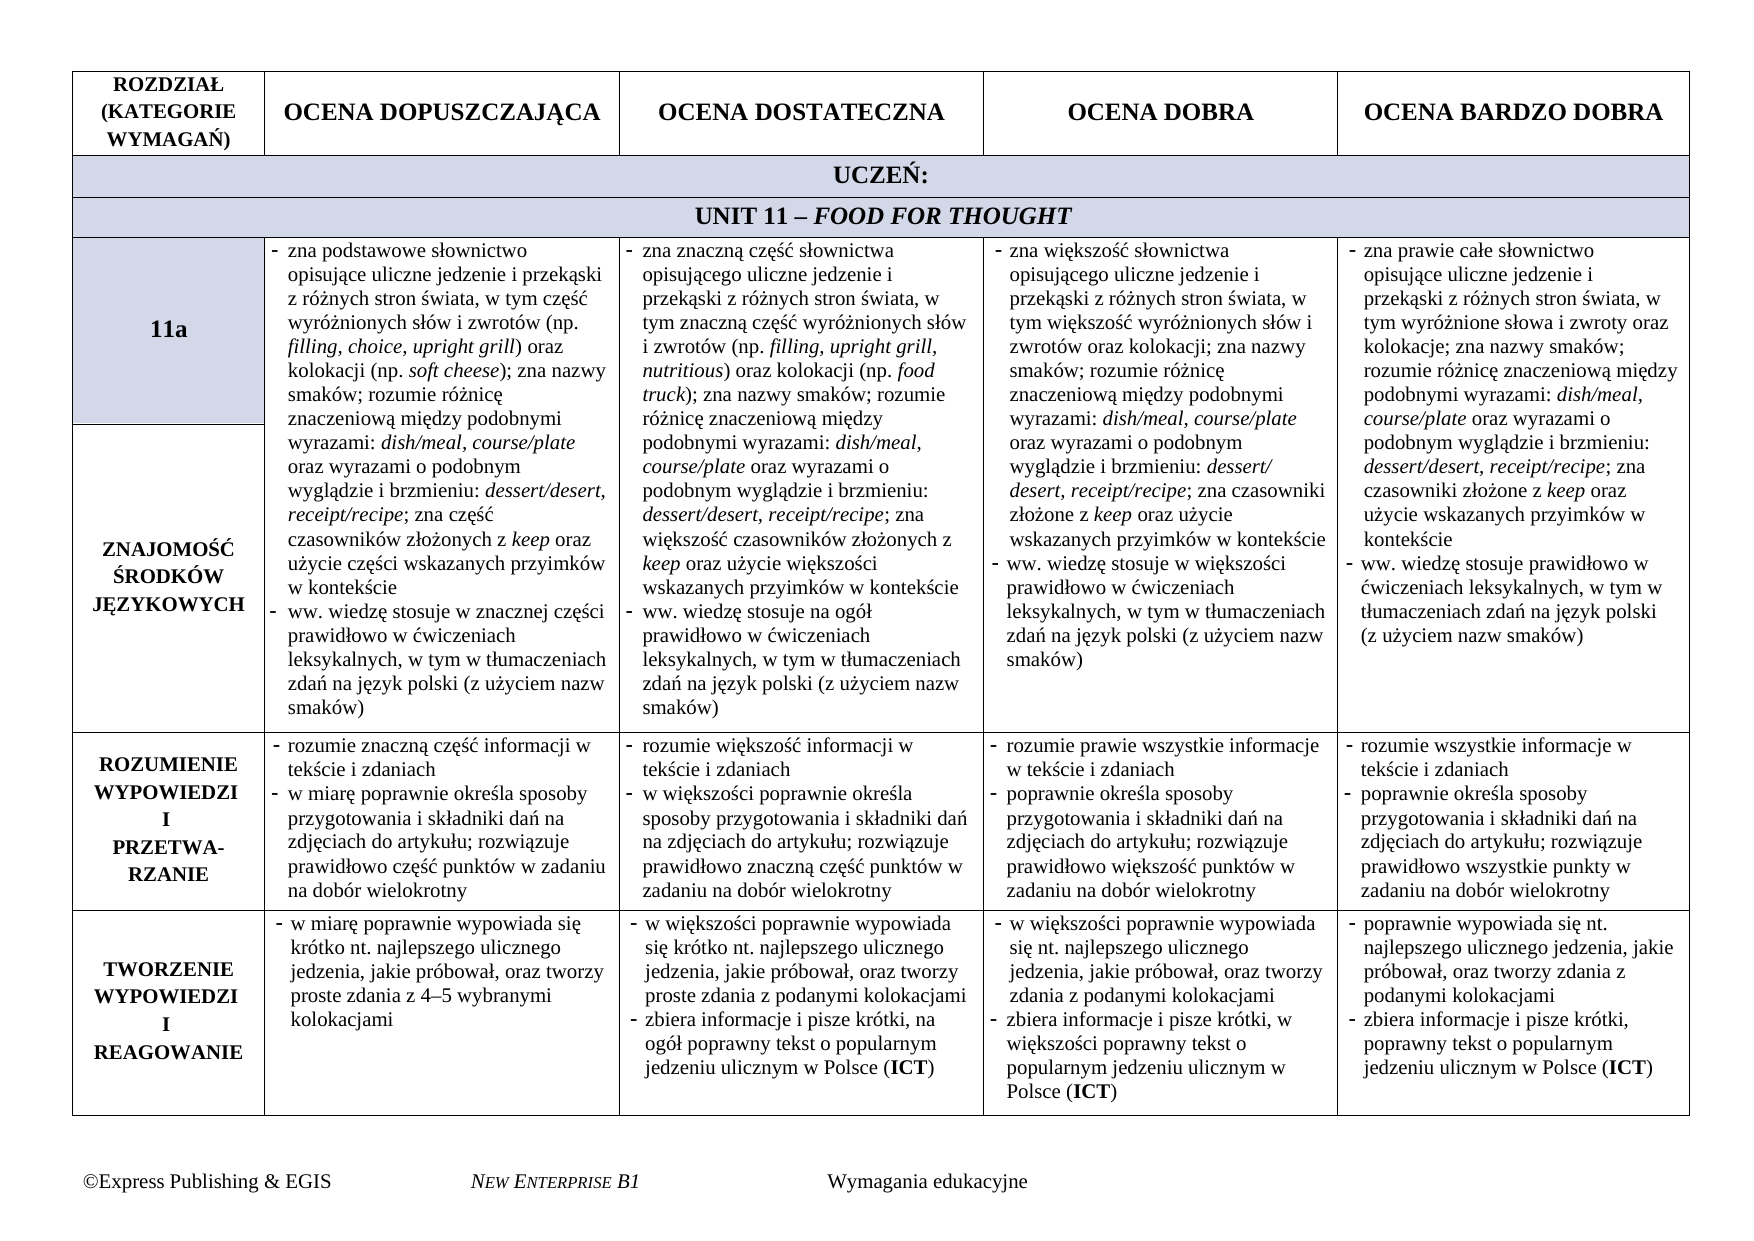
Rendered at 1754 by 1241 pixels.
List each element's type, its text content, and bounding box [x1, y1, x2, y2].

table_header ROZDZIAŁ (KATEGORIE WYMAGAŃ) [73, 72, 264, 155]
table_cell w większości poprawnie wypowiada się krótko nt. najlepszego ulicznego jedzenia, jakie próbował, oraz tworzy proste zdania z podanymi kolokacjami zbiera informacje i pisze krótki, na ogół poprawny tekst o popularnym jedzeniu ulicznym w Polsce (ICT) [620, 911, 983, 1114]
table_cell zna większość słownictwa opisującego uliczne jedzenie i przekąski z różnych stron świata, w tym większość wyróżnionych słów i zwrotów oraz kolokacji; zna nazwy smaków; rozumie różnicę znaczeniową między podobnymi wyrazami: dish/meal, course/plate oraz wyrazami o podobnym wyglądzie i brzmieniu: dessert/ desert, receipt/recipe; zna czasowniki złożone z keep oraz użycie wskazanych przyimków w kontekście ww. wiedzę stosuje w większości prawidłowo w ćwiczeniach leksykalnych, w tym w tłumaczeniach zdań na język polski (z użyciem nazw smaków) [984, 238, 1337, 732]
table_cell rozumie prawie wszystkie informacje w tekście i zdaniach poprawnie określa sposoby przygotowania i składniki dań na zdjęciach do artykułu; rozwiązuje prawidłowo większość punktów w zadaniu na dobór wielokrotny [984, 733, 1337, 909]
table_cell 11a [73, 238, 264, 423]
table_header OCENA BARDZO DOBRA [1338, 72, 1689, 155]
table_cell zna prawie całe słownictwo opisujące uliczne jedzenie i przekąski z różnych stron świata, w tym wyróżnione słowa i zwroty oraz kolokacje; zna nazwy smaków; rozumie różnicę znaczeniową między podobnymi wyrazami: dish/meal, course/plate oraz wyrazami o podobnym wyglądzie i brzmieniu: dessert/desert, receipt/recipe; zna czasowniki złożone z keep oraz użycie wskazanych przyimków w kontekście ww. wiedzę stosuje prawidłowo w ćwiczeniach leksykalnych, w tym w tłumaczeniach zdań na język polski (z użyciem nazw smaków) [1338, 238, 1689, 732]
table_cell poprawnie wypowiada się nt. najlepszego ulicznego jedzenia, jakie próbował, oraz tworzy zdania z podanymi kolokacjami zbiera informacje i pisze krótki, poprawny tekst o popularnym jedzeniu ulicznym w Polsce (ICT) [1338, 911, 1689, 1114]
table_cell zna podstawowe słownictwo opisujące uliczne jedzenie i przekąski z różnych stron świata, w tym część wyróżnionych słów i zwrotów (np. filling, choice, upright grill) oraz kolokacji (np. soft cheese); zna nazwy smaków; rozumie różnicę znaczeniową między podobnymi wyrazami: dish/meal, course/plate oraz wyrazami o podobnym wyglądzie i brzmieniu: dessert/desert, receipt/recipe; zna część czasowników złożonych z keep oraz użycie części wskazanych przyimków w kontekście ww. wiedzę stosuje w znacznej części prawidłowo w ćwiczeniach leksykalnych, w tym w tłumaczeniach zdań na język polski (z użyciem nazw smaków) [265, 238, 619, 732]
table_header OCENA DOBRA [984, 72, 1337, 155]
table_cell UCZEŃ: [73, 156, 1689, 197]
table_cell w większości poprawnie wypowiada się nt. najlepszego ulicznego jedzenia, jakie próbował, oraz tworzy zdania z podanymi kolokacjami zbiera informacje i pisze krótki, w większości poprawny tekst o popularnym jedzeniu ulicznym w Polsce (ICT) [984, 911, 1337, 1114]
table_cell TWORZENIE WYPOWIEDZI I REAGOWANIE [73, 911, 264, 1114]
table_cell rozumie znaczną część informacji w tekście i zdaniach w miarę poprawnie określa sposoby przygotowania i składniki dań na zdjęciach do artykułu; rozwiązuje prawidłowo część punktów w zadaniu na dobór wielokrotny [265, 733, 619, 909]
table_cell zna znaczną część słownictwa opisującego uliczne jedzenie i przekąski z różnych stron świata, w tym znaczną część wyróżnionych słów i zwrotów (np. filling, upright grill, nutritious) oraz kolokacji (np. food truck); zna nazwy smaków; rozumie różnicę znaczeniową między podobnymi wyrazami: dish/meal, course/plate oraz wyrazami o podobnym wyglądzie i brzmieniu: dessert/desert, receipt/recipe; zna większość czasowników złożonych z keep oraz użycie większości wskazanych przyimków w kontekście ww. wiedzę stosuje na ogół prawidłowo w ćwiczeniach leksykalnych, w tym w tłumaczeniach zdań na język polski (z użyciem nazw smaków) [620, 238, 983, 732]
table_cell rozumie wszystkie informacje w tekście i zdaniach poprawnie określa sposoby przygotowania i składniki dań na zdjęciach do artykułu; rozwiązuje prawidłowo wszystkie punkty w zadaniu na dobór wielokrotny [1338, 733, 1689, 909]
table_cell UNIT 11 – FOOD FOR THOUGHT [73, 198, 1689, 237]
table_cell ROZUMIENIE WYPOWIEDZI I PRZETWA-RZANIE [73, 733, 264, 909]
table_cell ZNAJOMOŚĆ ŚRODKÓW JĘZYKOWYCH [73, 425, 264, 732]
table_cell w miarę poprawnie wypowiada się krótko nt. najlepszego ulicznego jedzenia, jakie próbował, oraz tworzy proste zdania z 4–5 wybranymi kolokacjami [265, 911, 619, 1114]
table_header OCENA DOPUSZCZAJĄCA [265, 72, 619, 155]
table_cell rozumie większość informacji w tekście i zdaniach w większości poprawnie określa sposoby przygotowania i składniki dań na zdjęciach do artykułu; rozwiązuje prawidłowo znaczną część punktów w zadaniu na dobór wielokrotny [620, 733, 983, 909]
table_header OCENA DOSTATECZNA [620, 72, 983, 155]
